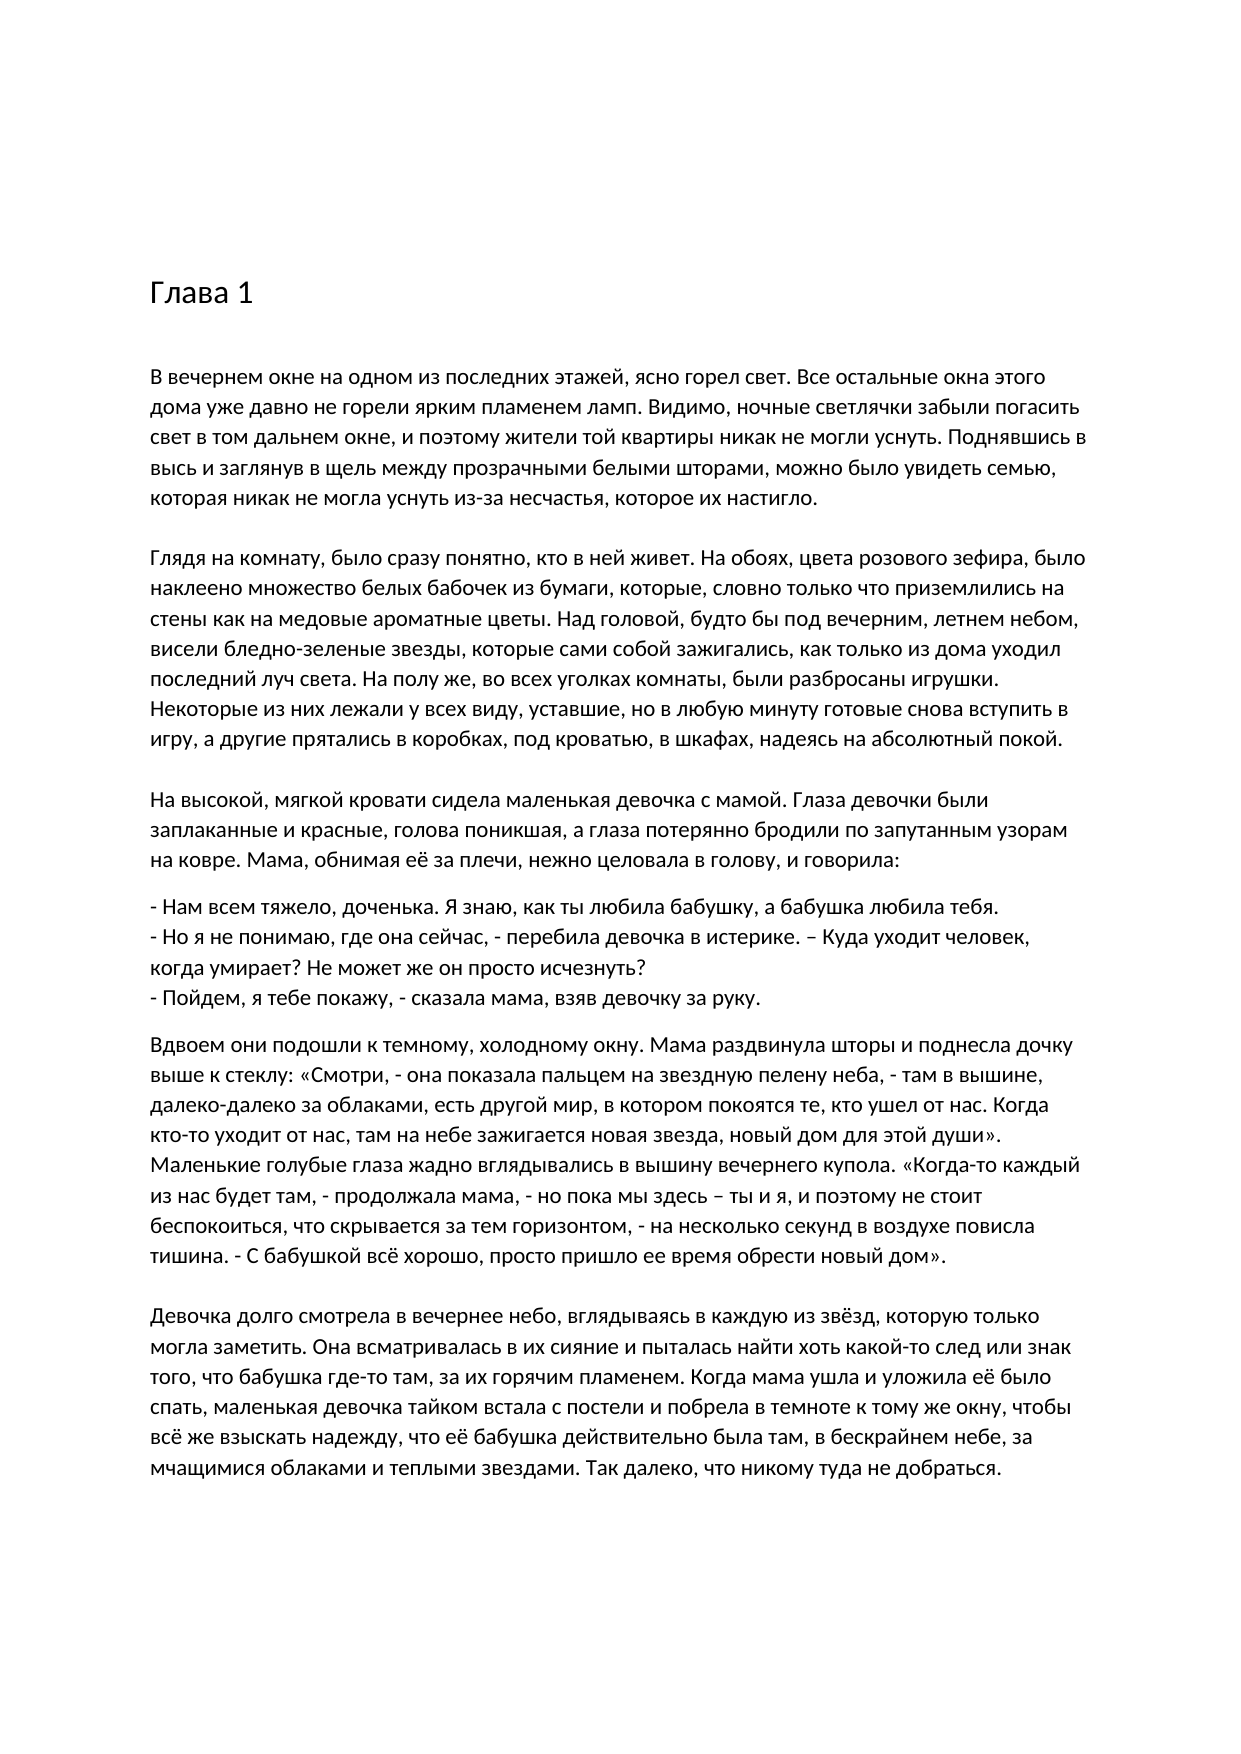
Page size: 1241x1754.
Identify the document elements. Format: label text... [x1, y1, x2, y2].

text - Нам всем тяжело, доченька. Я знаю, как ты любила бабушку, а бабушка любила тебя. - Но я не понимаю, где она сейчас, - перебила девочка в истерике. – Куда уходит человек, когда умирает? Не может же он просто исчезнуть? - Пойдем, я тебе покажу, - сказала мама, взяв девочку за руку. [150, 892, 1090, 1011]
text Глава 1 [150, 271, 1090, 312]
text В вечернем окне на одном из последних этажей, ясно горел свет. Все остальные окна этого дома уже давно не горели ярким пламенем ламп. Видимо, ночные светлячки забыли погасить свет в том дальнем окне, и поэтому жители той квартиры никак не могли уснуть. Поднявшись в высь и заглянув в щель между прозрачными белыми шторами, можно было увидеть семью, которая никак не могла уснуть из-за несчастья, которое их настигло. Глядя на комнату, было сразу понятно, кто в ней живет. На обоях, цвета розового зефира, было наклеено множество белых бабочек из бумаги, которые, словно только что приземлились на стены как на медовые ароматные цветы. Над головой, будто бы под вечерним, летнем небом, висели бледно-зеленые звезды, которые сами собой зажигались, как только из дома уходил последний луч света. На полу же, во всех уголках комнаты, были разбросаны игрушки. Некоторые из них лежали у всех виду, уставшие, но в любую минуту готовые снова вступить в игру, а другие прятались в коробках, под кроватью, в шкафах, надеясь на абсолютный покой. На высокой, мягкой кровати сидела маленькая девочка с мамой. Глаза девочки были заплаканные и красные, голова поникшая, а глаза потерянно бродили по запутанным узорам на ковре. Мама, обнимая её за плечи, нежно целовала в голову, и говорила: [150, 332, 1090, 873]
text Вдвоем они подошли к темному, холодному окну. Мама раздвинула шторы и поднесла дочку выше к стеклу: «Смотри, - она показала пальцем на звездную пелену неба, - там в вышине, далеко-далеко за облаками, есть другой мир, в котором покоятся те, кто ушел от нас. Когда кто-то уходит от нас, там на небе зажигается новая звезда, новый дом для этой души». Маленькие голубые глаза жадно вглядывались в вышину вечернего купола. «Когда-то каждый из нас будет там, - продолжала мама, - но пока мы здесь – ты и я, и поэтому не стоит беспокоиться, что скрывается за тем горизонтом, - на несколько секунд в воздухе повисла тишина. - С бабушкой всё хорошо, просто пришло ее время обрести новый дом». Девочка долго смотрела в вечернее небо, вглядываясь в каждую из звёзд, которую только могла заметить. Она всматривалась в их сияние и пыталась найти хоть какой-то след или знак того, что бабушка где-то там, за их горячим пламенем. Когда мама ушла и уложила её было спать, маленькая девочка тайком встала с постели и побрела в темноте к тому же окну, чтобы всё же взыскать надежду, что её бабушка действительно была там, в бескрайнем небе, за мчащимися облаками и теплыми звездами. Так далеко, что никому туда не добраться. [150, 1030, 1090, 1511]
